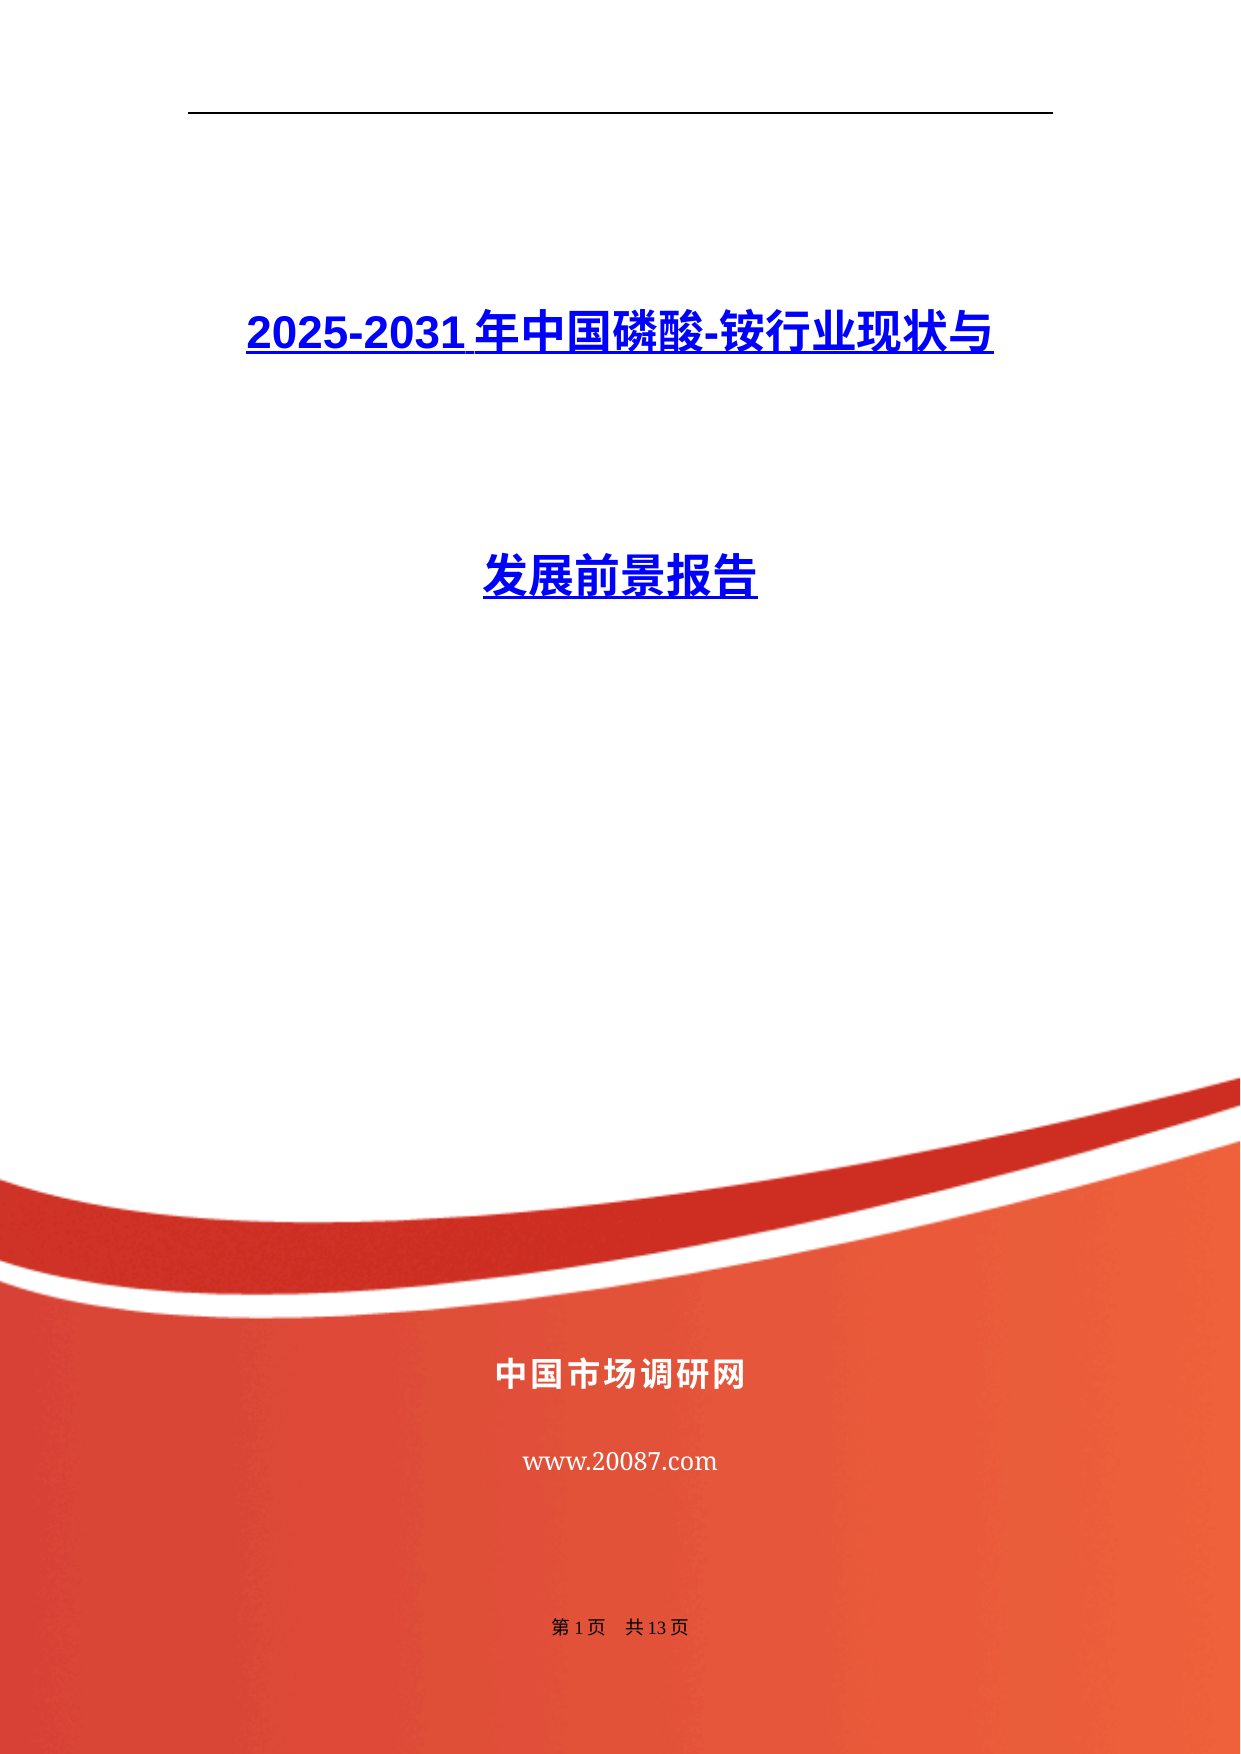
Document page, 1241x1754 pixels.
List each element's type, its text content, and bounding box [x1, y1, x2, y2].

table_header 2025-2031年中国磷酸-铵行业现状与发展前景报告 [188, 207, 1053, 773]
picture [0, 1006, 1241, 1754]
text www.20087.com [187, 1428, 1053, 1493]
subtitle 中国市场调研网 [187, 1339, 1053, 1404]
